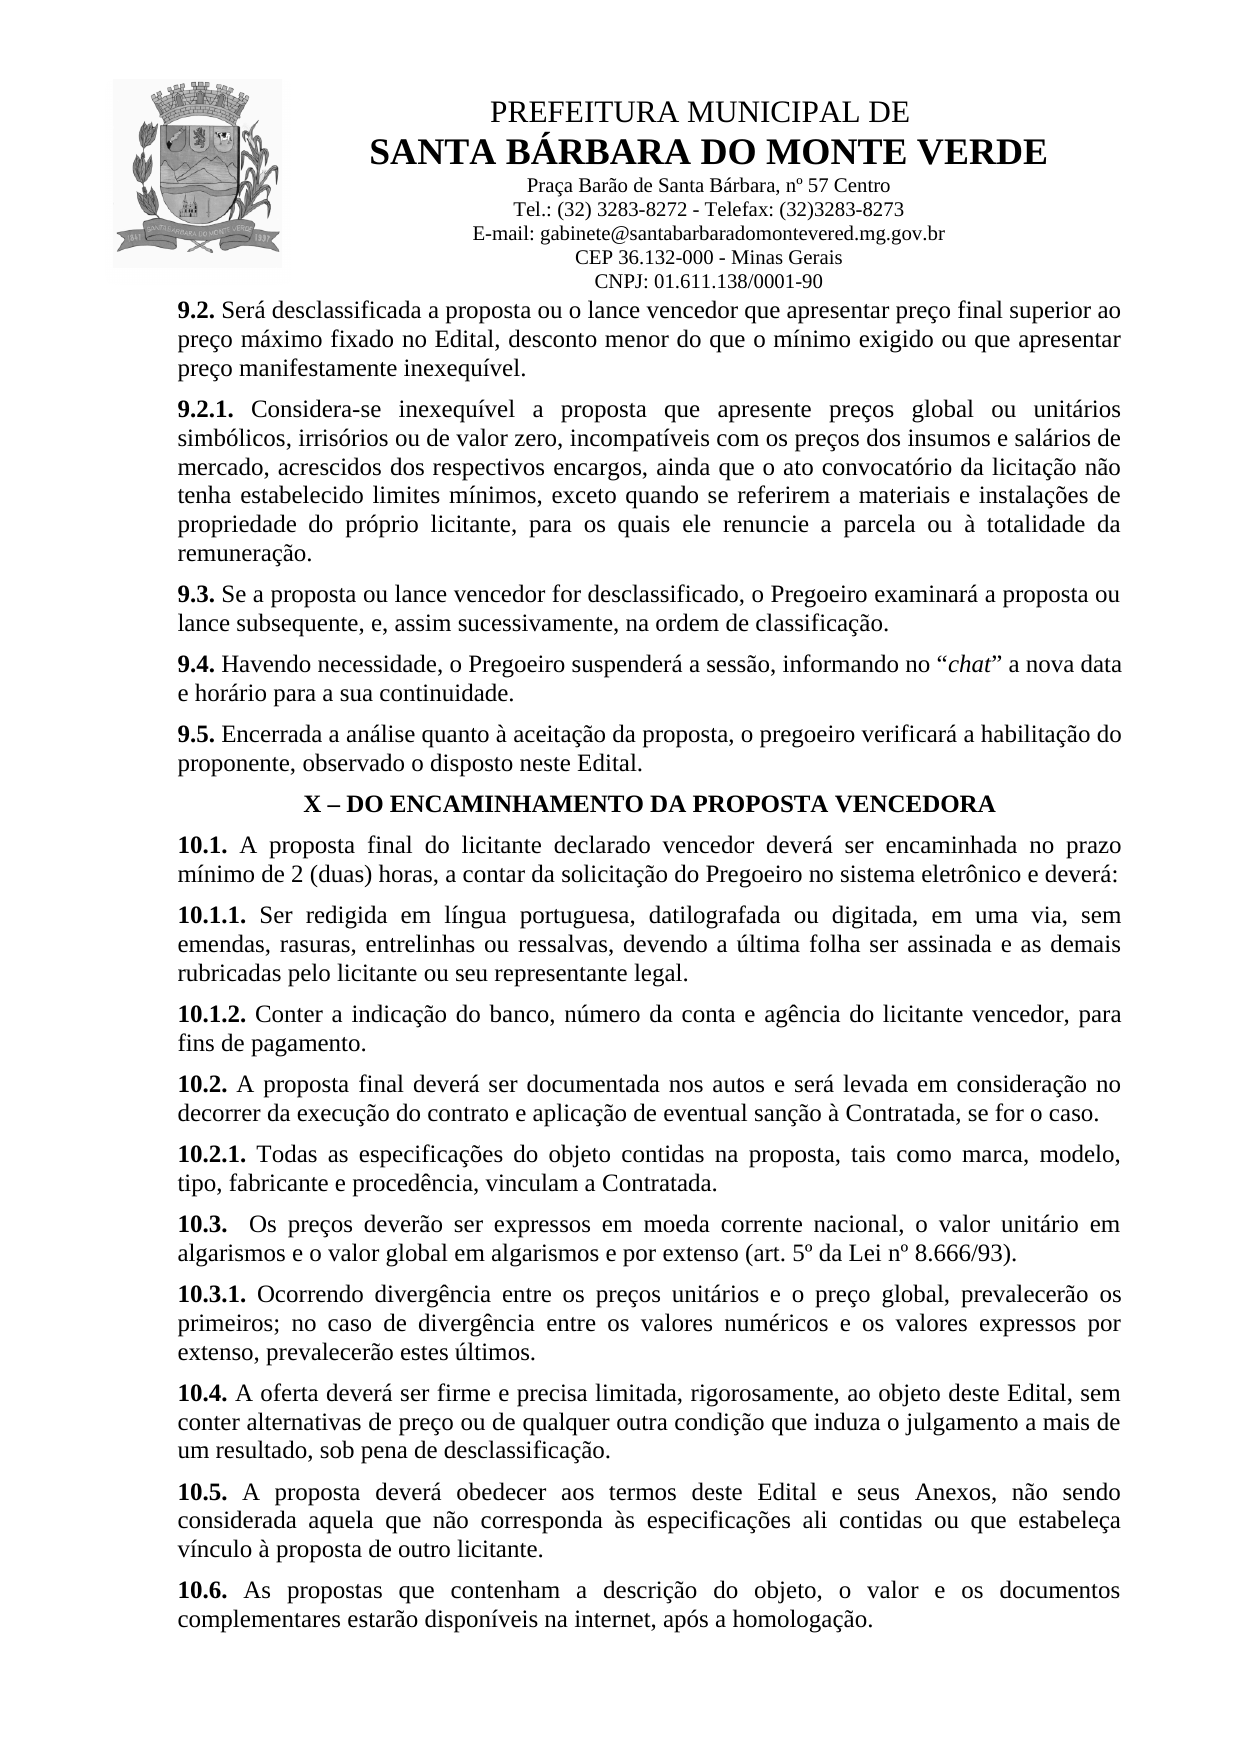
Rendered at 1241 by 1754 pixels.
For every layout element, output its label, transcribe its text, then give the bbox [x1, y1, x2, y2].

list 9.2.1. Considera-se inexequível a proposta que apresente preços global ou unitários simbólicos, irrisórios ou de valor zero, incompatíveis com os preços dos insumos e salários de mercado, acrescidos dos respectivos encargos, ainda que o ato convocatório da licitação não tenha estabelecido limites mínimos, exceto quando se referirem a materiais e instalações de propriedade do próprio licitante, para os quais ele renuncie a parcela ou à totalidade da remuneração. [177, 394, 1122, 567]
text 10.2. A proposta final deverá ser documentada nos autos e será levada em consideração no decorrer da execução do contrato e aplicação de eventual sanção à Contratada, se for o caso. [177, 1069, 1122, 1127]
text 9.5. Encerrada a análise quanto à aceitação da proposta, o pregoeiro verificará a habilitação do proponente, observado o disposto neste Edital. [177, 719, 1122, 777]
text 10.6. As propostas que contenham a descrição do objeto, o valor e os documentos complementares estarão disponíveis na internet, após a homologação. [177, 1575, 1122, 1633]
text 10.1.1. Ser redigida em língua portuguesa, datilografada ou digitada, em uma via, sem emendas, rasuras, entrelinhas ou ressalvas, devendo a última folha ser assinada e as demais rubricadas pelo licitante ou seu representante legal. [177, 900, 1122, 987]
text 10.3.1. Ocorrendo divergência entre os preços unitários e o preço global, prevalecerão os primeiros; no caso de divergência entre os valores numéricos e os valores expressos por extenso, prevalecerão estes últimos. [177, 1279, 1122, 1365]
list 9.4. Havendo necessidade, o Pregoeiro suspenderá a sessão, informando no “chat” a nova data e horário para a sua continuidade. [177, 649, 1122, 707]
text X – DO ENCAMINHAMENTO DA PROPOSTA VENCEDORA [177, 789, 1122, 818]
text 10.4. A oferta deverá ser firme e precisa limitada, rigorosamente, ao objeto deste Edital, sem conter alternativas de preço ou de qualquer outra condição que induza o julgamento a mais de um resultado, sob pena de desclassificação. [177, 1378, 1122, 1464]
text 10.1.2. Conter a indicação do banco, número da conta e agência do licitante vencedor, para fins de pagamento. [177, 999, 1122, 1057]
text 10.5. A proposta deverá obedecer aos termos deste Edital e seus Anexos, não sendo considerada aquela que não corresponda às especificações ali contidas ou que estabeleça vínculo à proposta de outro licitante. [177, 1477, 1122, 1563]
list 9.2. Será desclassificada a proposta ou o lance vencedor que apresentar preço final superior ao preço máximo fixado no Edital, desconto menor do que o mínimo exigido ou que apresentar preço manifestamente inexequível. [177, 295, 1122, 382]
text 10.2.1. Todas as especificações do objeto contidas na proposta, tais como marca, modelo, tipo, fabricante e procedência, vinculam a Contratada. [177, 1139, 1122, 1197]
text 10.1. A proposta final do licitante declarado vencedor deverá ser encaminhada no prazo mínimo de 2 (duas) horas, a contar da solicitação do Pregoeiro no sistema eletrônico e deverá: [177, 830, 1122, 888]
list 9.3. Se a proposta ou lance vencedor for desclassificado, o Pregoeiro examinará a proposta ou lance subsequente, e, assim sucessivamente, na ordem de classificação. [177, 579, 1122, 637]
text 10.3. Os preços deverão ser expressos em moeda corrente nacional, o valor unitário em algarismos e o valor global em algarismos e por extenso (art. 5º da Lei nº 8.666/93). [177, 1209, 1122, 1267]
